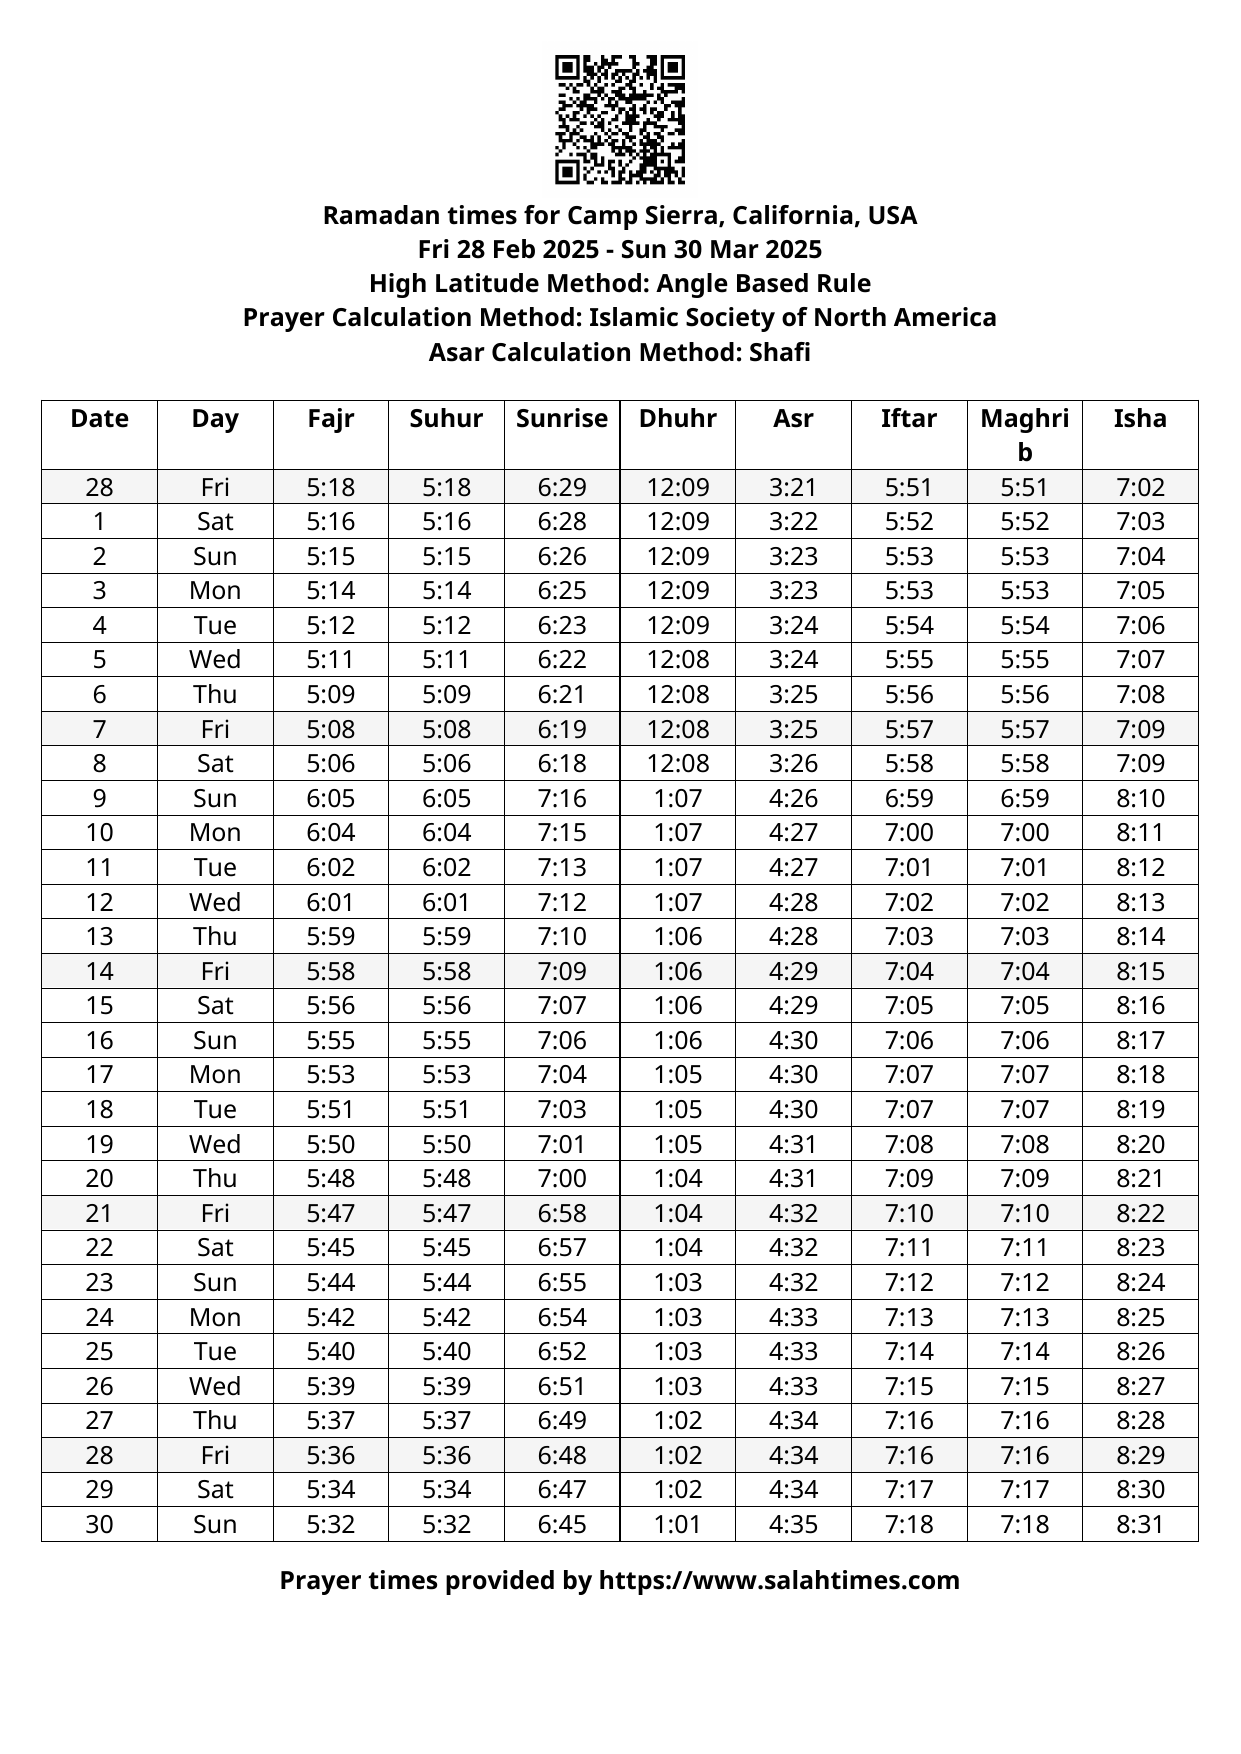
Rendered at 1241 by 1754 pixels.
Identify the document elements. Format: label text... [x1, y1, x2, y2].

table_cell Wed [158, 643, 273, 676]
table_cell 5:53 [968, 539, 1082, 572]
table_cell 1:03 [621, 1369, 735, 1402]
table_cell 6:04 [389, 816, 504, 849]
table_cell 5:57 [968, 712, 1082, 745]
table_cell 12:09 [621, 608, 735, 642]
table_cell 3:25 [736, 712, 851, 745]
table_cell 3:23 [736, 574, 851, 607]
table_cell Thu [158, 919, 273, 953]
table_cell 12:09 [621, 504, 735, 538]
table_cell Fri [158, 470, 273, 503]
table_cell 28 [42, 1438, 157, 1472]
table_cell 8:25 [1083, 1300, 1198, 1333]
table_cell 30 [42, 1507, 157, 1541]
table_cell 27 [42, 1404, 157, 1437]
table_cell 5:47 [389, 1196, 504, 1229]
table_cell 4:31 [736, 1127, 851, 1160]
table_cell 9 [42, 781, 157, 814]
table_cell 12:09 [621, 539, 735, 572]
table_cell Wed [158, 885, 273, 918]
table_cell 1:03 [621, 1265, 735, 1299]
table_cell 5:37 [274, 1404, 388, 1437]
table_cell 6:55 [505, 1265, 619, 1299]
table_cell 21 [42, 1196, 157, 1229]
table_cell 5:53 [389, 1058, 504, 1091]
table_cell 7:16 [968, 1404, 1082, 1437]
table_cell Sun [158, 1507, 273, 1541]
table_cell 19 [42, 1127, 157, 1160]
table_cell 7:11 [968, 1231, 1082, 1264]
table_cell 7:08 [1083, 677, 1198, 711]
table_cell 5:32 [389, 1507, 504, 1541]
table_cell 5:36 [274, 1438, 388, 1472]
table_cell 4:32 [736, 1265, 851, 1299]
table_cell 5:59 [274, 919, 388, 953]
table_header Iftar [852, 401, 967, 469]
table_cell 7:09 [1083, 746, 1198, 780]
table_cell 7:03 [968, 919, 1082, 953]
table_cell 6:01 [389, 885, 504, 918]
table_cell 5:50 [389, 1127, 504, 1160]
table_cell 7:09 [968, 1161, 1082, 1195]
table_cell 5:53 [852, 539, 967, 572]
table_cell 7:06 [505, 1023, 619, 1057]
table_cell 4:28 [736, 919, 851, 953]
table_cell 1:05 [621, 1058, 735, 1091]
table_cell 5:08 [274, 712, 388, 745]
table_cell 5:06 [389, 746, 504, 780]
table_cell 7:10 [968, 1196, 1082, 1229]
table_cell 1:06 [621, 954, 735, 987]
table_cell Fri [158, 1196, 273, 1229]
table_cell 7:11 [852, 1231, 967, 1264]
table_cell Thu [158, 677, 273, 711]
table_cell 5:12 [389, 608, 504, 642]
text Ramadan times for Camp Sierra, California, USA [42, 198, 1198, 232]
table_cell 7:09 [852, 1161, 967, 1195]
table_cell 6:05 [274, 781, 388, 814]
table_cell 5:45 [274, 1231, 388, 1264]
table_cell 5:34 [274, 1473, 388, 1506]
table_cell 7:04 [505, 1058, 619, 1091]
table_cell 5:42 [274, 1300, 388, 1333]
table_cell 1:05 [621, 1092, 735, 1126]
table_cell 8:21 [1083, 1161, 1198, 1195]
table_cell 8:23 [1083, 1231, 1198, 1264]
table_cell 4:31 [736, 1161, 851, 1195]
table_cell 1:04 [621, 1196, 735, 1229]
table_cell Tue [158, 1334, 273, 1368]
table_cell 7:04 [1083, 539, 1198, 572]
table_cell 7:07 [1083, 643, 1198, 676]
table_header Asr [736, 401, 851, 469]
table_cell 5:40 [389, 1334, 504, 1368]
table_cell 1:07 [621, 885, 735, 918]
table_header Fajr [274, 401, 388, 469]
table_cell 3:22 [736, 504, 851, 538]
table_header Sunrise [505, 401, 619, 469]
table_cell 6 [42, 677, 157, 711]
table_cell 5:58 [852, 746, 967, 780]
table_cell 7:13 [505, 850, 619, 884]
table_cell 7:07 [852, 1092, 967, 1126]
table_cell 6:58 [505, 1196, 619, 1229]
table_cell 5:39 [274, 1369, 388, 1402]
table_cell 8:17 [1083, 1023, 1198, 1057]
table_cell 25 [42, 1334, 157, 1368]
table_cell 7:16 [852, 1438, 967, 1472]
table_cell 8:27 [1083, 1369, 1198, 1402]
table_cell 5:08 [389, 712, 504, 745]
table_cell Wed [158, 1127, 273, 1160]
table_cell 5:09 [274, 677, 388, 711]
table_cell 6:47 [505, 1473, 619, 1506]
table_cell 12 [42, 885, 157, 918]
table_cell 7:05 [1083, 574, 1198, 607]
table_cell 1:04 [621, 1161, 735, 1195]
table_cell 7:06 [968, 1023, 1082, 1057]
table_cell 7:15 [852, 1369, 967, 1402]
table_cell 5:55 [389, 1023, 504, 1057]
table_cell 1:06 [621, 1023, 735, 1057]
table_cell 6:29 [505, 470, 619, 503]
table_cell 4:34 [736, 1473, 851, 1506]
table_cell 6:18 [505, 746, 619, 780]
table_cell Fri [158, 1438, 273, 1472]
table_cell Mon [158, 574, 273, 607]
table_cell 7:13 [968, 1300, 1082, 1333]
table_cell 5:56 [968, 677, 1082, 711]
table_cell 29 [42, 1473, 157, 1506]
table_cell 7:17 [852, 1473, 967, 1506]
table_cell 22 [42, 1231, 157, 1264]
table_cell 5 [42, 643, 157, 676]
table_cell 4:29 [736, 954, 851, 987]
table_cell 8:28 [1083, 1404, 1198, 1437]
table_cell 7:14 [968, 1334, 1082, 1368]
text Fri 28 Feb 2025 - Sun 30 Mar 2025 [42, 232, 1198, 266]
table_cell 5:56 [274, 989, 388, 1022]
table_cell 5:16 [389, 504, 504, 538]
table_cell 3:21 [736, 470, 851, 503]
table_cell 1:06 [621, 919, 735, 953]
table_cell 4:27 [736, 850, 851, 884]
table_cell 7:04 [968, 954, 1082, 987]
text Asar Calculation Method: Shafi [42, 334, 1198, 368]
table_cell 5:51 [968, 470, 1082, 503]
table_cell 1:05 [621, 1127, 735, 1160]
table_cell 3 [42, 574, 157, 607]
table_cell 1:02 [621, 1404, 735, 1437]
table_cell 6:02 [389, 850, 504, 884]
table_cell 8:18 [1083, 1058, 1198, 1091]
table_cell 6:28 [505, 504, 619, 538]
table_cell 6:23 [505, 608, 619, 642]
table_cell 4:34 [736, 1438, 851, 1472]
table_cell 8:14 [1083, 919, 1198, 953]
table_cell 7:07 [505, 989, 619, 1022]
table_cell 6:59 [968, 781, 1082, 814]
table_cell 4 [42, 608, 157, 642]
table_cell 5:48 [274, 1161, 388, 1195]
table_cell 5:51 [274, 1092, 388, 1126]
table_cell 6:45 [505, 1507, 619, 1541]
table_cell 6:52 [505, 1334, 619, 1368]
table_cell Thu [158, 1161, 273, 1195]
table_cell 5:50 [274, 1127, 388, 1160]
table_cell 5:09 [389, 677, 504, 711]
table_cell Fri [158, 954, 273, 987]
table_cell 5:55 [968, 643, 1082, 676]
table_cell 5:15 [274, 539, 388, 572]
table_cell 5:16 [274, 504, 388, 538]
table_cell 4:26 [736, 781, 851, 814]
table_cell 7:09 [505, 954, 619, 987]
table_cell 7:00 [852, 816, 967, 849]
table_cell 5:44 [389, 1265, 504, 1299]
table_cell Sat [158, 746, 273, 780]
table_cell 7:09 [1083, 712, 1198, 745]
table_cell 5:11 [389, 643, 504, 676]
table_cell Tue [158, 850, 273, 884]
table_cell 7:08 [852, 1127, 967, 1160]
table_cell 1:07 [621, 816, 735, 849]
text High Latitude Method: Angle Based Rule [42, 266, 1198, 300]
table_cell 18 [42, 1092, 157, 1126]
table_cell 1:02 [621, 1438, 735, 1472]
table_cell 6:57 [505, 1231, 619, 1264]
table_cell 1 [42, 504, 157, 538]
table_cell 4:30 [736, 1092, 851, 1126]
table_cell 15 [42, 989, 157, 1022]
table_cell 7:03 [505, 1092, 619, 1126]
table_cell 6:21 [505, 677, 619, 711]
table_cell 7:15 [505, 816, 619, 849]
table_cell 24 [42, 1300, 157, 1333]
table_cell 8:26 [1083, 1334, 1198, 1368]
table_cell 6:05 [389, 781, 504, 814]
table_cell 5:48 [389, 1161, 504, 1195]
table_cell 8 [42, 746, 157, 780]
table_cell 26 [42, 1369, 157, 1402]
table_cell 7:01 [852, 850, 967, 884]
table_cell 5:54 [852, 608, 967, 642]
table_cell 6:26 [505, 539, 619, 572]
table_cell 1:01 [621, 1507, 735, 1541]
table_cell 5:51 [852, 470, 967, 503]
table_cell 5:53 [274, 1058, 388, 1091]
table_cell 5:32 [274, 1507, 388, 1541]
table_cell 14 [42, 954, 157, 987]
table_cell 8:11 [1083, 816, 1198, 849]
table_header Dhuhr [621, 401, 735, 469]
table_cell 5:54 [968, 608, 1082, 642]
table_cell 7:07 [968, 1092, 1082, 1126]
table_cell 7:12 [505, 885, 619, 918]
table_cell 6:49 [505, 1404, 619, 1437]
table_cell 8:15 [1083, 954, 1198, 987]
table_cell Mon [158, 1058, 273, 1091]
table_cell 12:09 [621, 470, 735, 503]
table_cell 8:20 [1083, 1127, 1198, 1160]
table_cell 7:02 [1083, 470, 1198, 503]
table_cell 8:16 [1083, 989, 1198, 1022]
table_cell 8:29 [1083, 1438, 1198, 1472]
table_cell 6:48 [505, 1438, 619, 1472]
table_cell 7:01 [968, 850, 1082, 884]
table_cell 5:57 [852, 712, 967, 745]
table_cell 7:10 [505, 919, 619, 953]
table_cell 7:10 [852, 1196, 967, 1229]
table_cell 4:33 [736, 1334, 851, 1368]
table_cell 5:18 [389, 470, 504, 503]
table_cell 5:51 [389, 1092, 504, 1126]
table_cell 7:17 [968, 1473, 1082, 1506]
table_cell 7:16 [505, 781, 619, 814]
table_cell 5:06 [274, 746, 388, 780]
table_cell Sat [158, 1231, 273, 1264]
table_cell 6:51 [505, 1369, 619, 1402]
table_cell Tue [158, 1092, 273, 1126]
table_cell 5:58 [968, 746, 1082, 780]
table_cell 7:16 [968, 1438, 1082, 1472]
table_cell 2 [42, 539, 157, 572]
table_cell 4:34 [736, 1404, 851, 1437]
table_cell 5:34 [389, 1473, 504, 1506]
table_cell 5:15 [389, 539, 504, 572]
table_header Day [158, 401, 273, 469]
table_cell 5:14 [274, 574, 388, 607]
table_cell Sat [158, 504, 273, 538]
table_cell 1:03 [621, 1300, 735, 1333]
table_cell Sat [158, 989, 273, 1022]
table_cell 7:12 [852, 1265, 967, 1299]
table_cell 17 [42, 1058, 157, 1091]
table_cell 5:14 [389, 574, 504, 607]
table_cell 5:52 [852, 504, 967, 538]
text Prayer Calculation Method: Islamic Society of North America [42, 300, 1198, 334]
table_cell 7:03 [852, 919, 967, 953]
table_cell 1:07 [621, 781, 735, 814]
table_cell 6:22 [505, 643, 619, 676]
table_cell 7:08 [968, 1127, 1082, 1160]
table_cell 1:02 [621, 1473, 735, 1506]
table_cell 4:32 [736, 1231, 851, 1264]
table_cell 4:27 [736, 816, 851, 849]
table_cell 7:07 [968, 1058, 1082, 1091]
table_header Date [42, 401, 157, 469]
table_cell 5:42 [389, 1300, 504, 1333]
table_cell 5:36 [389, 1438, 504, 1472]
table_cell 7:04 [852, 954, 967, 987]
table_cell 28 [42, 470, 157, 503]
table_cell 6:02 [274, 850, 388, 884]
table_cell 4:32 [736, 1196, 851, 1229]
table_cell Mon [158, 816, 273, 849]
table_cell Sat [158, 1473, 273, 1506]
table_cell 3:24 [736, 608, 851, 642]
table_cell 4:30 [736, 1023, 851, 1057]
table_cell 3:26 [736, 746, 851, 780]
table_cell 7:16 [852, 1404, 967, 1437]
table_cell 4:33 [736, 1300, 851, 1333]
table_cell 13 [42, 919, 157, 953]
table_cell 7:13 [852, 1300, 967, 1333]
table_cell 7:14 [852, 1334, 967, 1368]
table_cell 1:04 [621, 1231, 735, 1264]
table_cell 7:06 [1083, 608, 1198, 642]
table_cell 1:06 [621, 989, 735, 1022]
table_cell 7:07 [852, 1058, 967, 1091]
table_cell 3:23 [736, 539, 851, 572]
table_cell 8:13 [1083, 885, 1198, 918]
table_header Suhur [389, 401, 504, 469]
table_cell 10 [42, 816, 157, 849]
table_cell 4:28 [736, 885, 851, 918]
table_cell 7:00 [505, 1161, 619, 1195]
table_cell Mon [158, 1300, 273, 1333]
table_cell 5:45 [389, 1231, 504, 1264]
table_cell 12:08 [621, 712, 735, 745]
table_cell 12:09 [621, 574, 735, 607]
table_cell 7:15 [968, 1369, 1082, 1402]
table_cell 6:01 [274, 885, 388, 918]
table_cell 8:10 [1083, 781, 1198, 814]
table_cell 8:31 [1083, 1507, 1198, 1541]
table_cell 6:19 [505, 712, 619, 745]
table_cell 8:22 [1083, 1196, 1198, 1229]
table_cell 6:04 [274, 816, 388, 849]
table_cell Tue [158, 608, 273, 642]
table_cell 7:01 [505, 1127, 619, 1160]
table_cell 5:52 [968, 504, 1082, 538]
table_cell 3:24 [736, 643, 851, 676]
table_cell 5:53 [968, 574, 1082, 607]
table_cell 5:18 [274, 470, 388, 503]
table_header Maghrib [968, 401, 1082, 469]
table_cell 12:08 [621, 677, 735, 711]
table_cell 5:37 [389, 1404, 504, 1437]
table_cell 1:07 [621, 850, 735, 884]
table_cell 8:30 [1083, 1473, 1198, 1506]
table_cell Sun [158, 1265, 273, 1299]
table_cell 7:02 [968, 885, 1082, 918]
table_cell 16 [42, 1023, 157, 1057]
table_cell 20 [42, 1161, 157, 1195]
table_header Isha [1083, 401, 1198, 469]
table_cell 4:30 [736, 1058, 851, 1091]
table_cell 5:58 [389, 954, 504, 987]
table_cell 5:44 [274, 1265, 388, 1299]
table_cell 7:00 [968, 816, 1082, 849]
table_cell 6:25 [505, 574, 619, 607]
table_cell Sun [158, 781, 273, 814]
table_cell 5:56 [852, 677, 967, 711]
table_cell 7:02 [852, 885, 967, 918]
table_cell 5:53 [852, 574, 967, 607]
text Prayer times provided by https://www.salahtimes.com [42, 1563, 1198, 1597]
table_cell Sun [158, 539, 273, 572]
table_cell 11 [42, 850, 157, 884]
table_cell 23 [42, 1265, 157, 1299]
table_cell 5:55 [852, 643, 967, 676]
table_cell 12:08 [621, 643, 735, 676]
table_cell 5:59 [389, 919, 504, 953]
table_cell 5:56 [389, 989, 504, 1022]
table_cell 5:12 [274, 608, 388, 642]
table_cell 7:05 [968, 989, 1082, 1022]
table_cell 3:25 [736, 677, 851, 711]
table_cell 12:08 [621, 746, 735, 780]
table_cell 7:18 [968, 1507, 1082, 1541]
table_cell 6:54 [505, 1300, 619, 1333]
table_cell 5:11 [274, 643, 388, 676]
table_cell Thu [158, 1404, 273, 1437]
table_cell Fri [158, 712, 273, 745]
table_cell 8:12 [1083, 850, 1198, 884]
table_cell 5:55 [274, 1023, 388, 1057]
table_cell 8:19 [1083, 1092, 1198, 1126]
table_cell 7:03 [1083, 504, 1198, 538]
table_cell 7:12 [968, 1265, 1082, 1299]
table_cell 1:03 [621, 1334, 735, 1368]
table_cell 6:59 [852, 781, 967, 814]
table_cell 5:47 [274, 1196, 388, 1229]
table_cell 5:40 [274, 1334, 388, 1368]
table_cell 5:39 [389, 1369, 504, 1402]
table_cell 7 [42, 712, 157, 745]
table_cell 5:58 [274, 954, 388, 987]
table_cell 7:06 [852, 1023, 967, 1057]
table_cell 7:05 [852, 989, 967, 1022]
table_cell 4:29 [736, 989, 851, 1022]
table_cell Wed [158, 1369, 273, 1402]
table_cell 8:24 [1083, 1265, 1198, 1299]
picture [542, 41, 699, 198]
table_cell 4:35 [736, 1507, 851, 1541]
table_cell 7:18 [852, 1507, 967, 1541]
table_cell 4:33 [736, 1369, 851, 1402]
table_cell Sun [158, 1023, 273, 1057]
